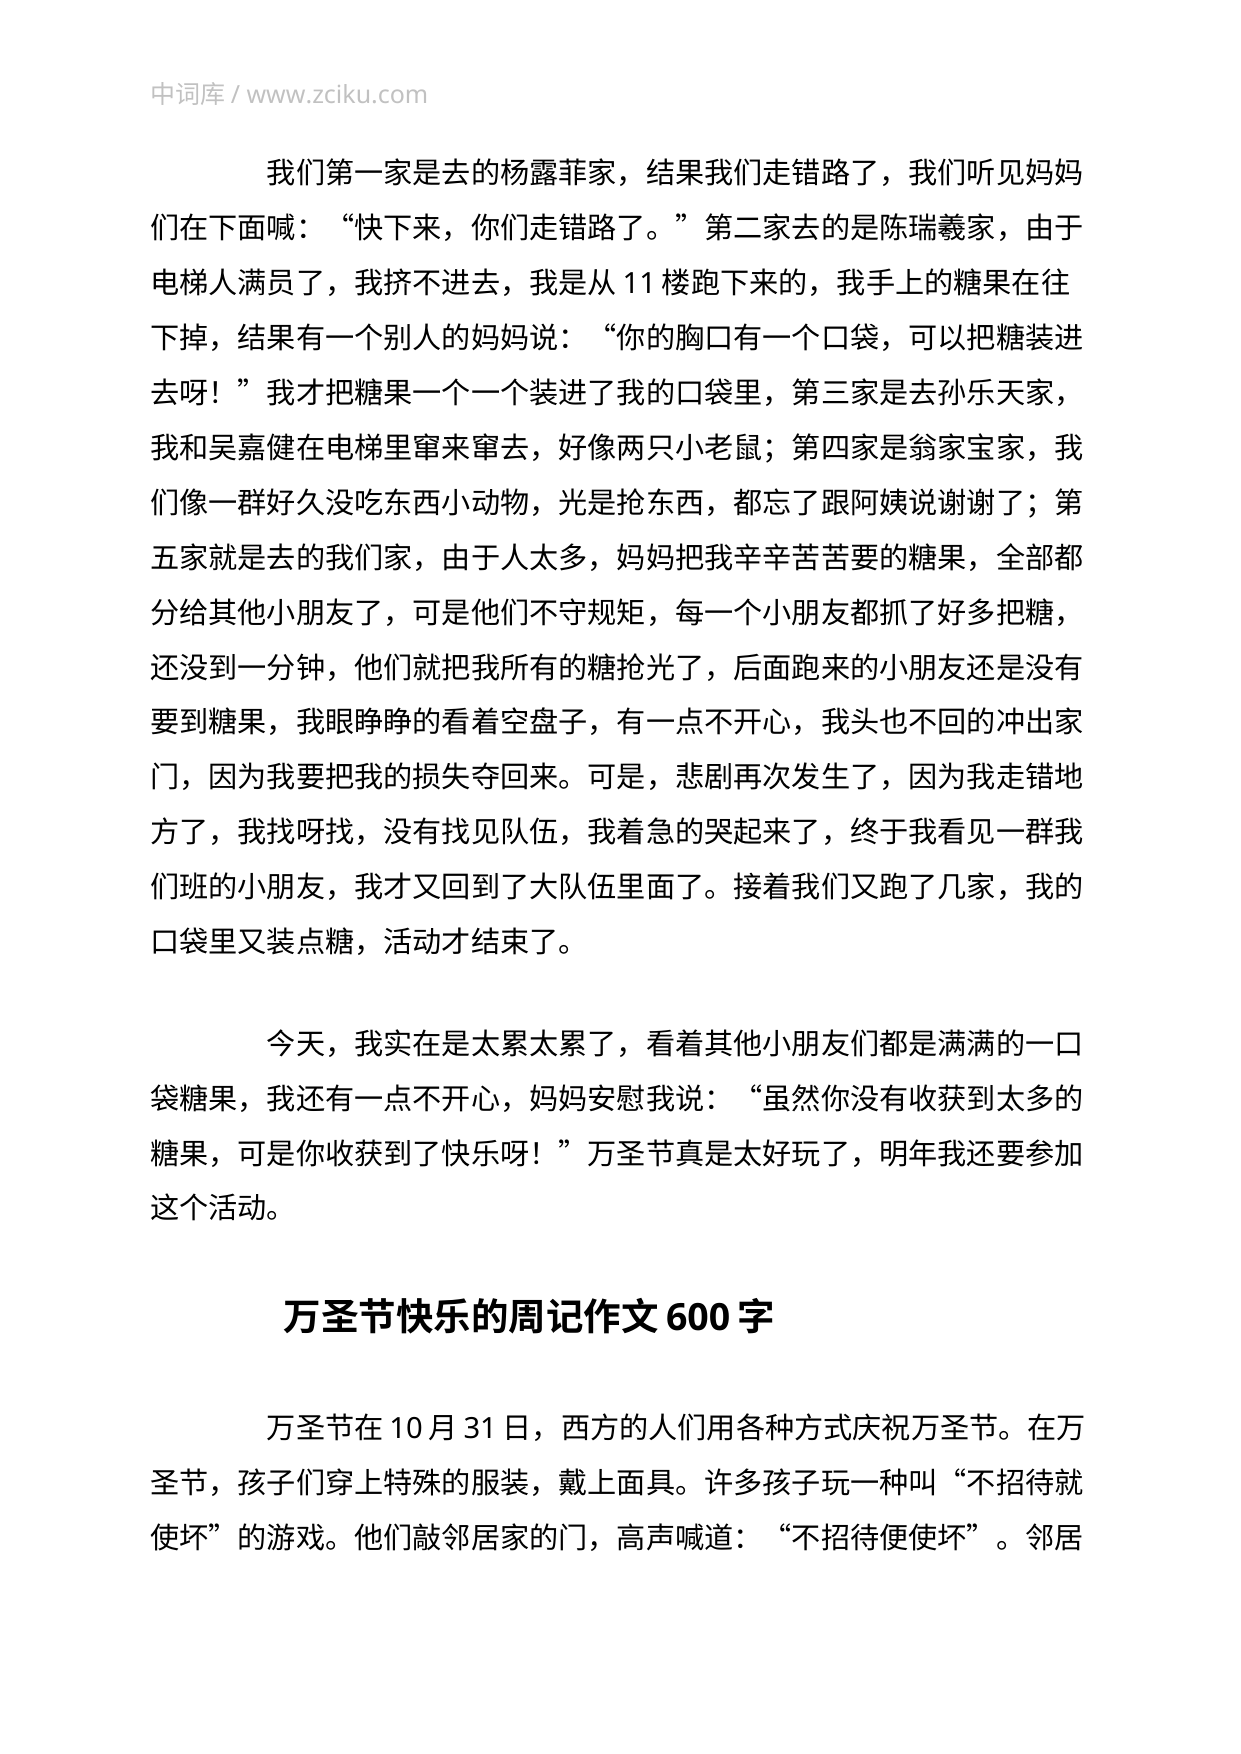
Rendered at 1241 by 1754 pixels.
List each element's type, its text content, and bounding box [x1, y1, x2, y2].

text 万圣节快乐的周记作文600字 [150, 1287, 1090, 1341]
text 我们第一家是去的杨露菲家，结果我们走错路了，我们听见妈妈们在下面喊：“快下来，你们走错路了。”第二家去的是陈瑞羲家，由于电梯人满员了，我挤不进去，我是从11楼跑下来的，我手上的糖果在往下掉，结果有一个别人的妈妈说：“你的胸口有一个口袋，可以把糖装进去呀！”我才把糖果一个一个装进了我的口袋里，第三家是去孙乐天家，我和吴嘉健在电梯里窜来窜去，好像两只小老鼠；第四家是翁家宝家，我们像一群好久没吃东西小动物，光是抢东西，都忘了跟阿姨说谢谢了；第五家就是去的我们家，由于人太多，妈妈把我辛辛苦苦要的糖果，全部都分给其他小朋友了，可是他们不守规矩，每一个小朋友都抓了好多把糖，还没到一分钟，他们就把我所有的糖抢光了，后面跑来的小朋友还是没有要到糖果，我眼睁睁的看着空盘子，有一点不开心，我头也不回的冲出家门，因为我要把我的损失夺回来。可是，悲剧再次发生了，因为我走错地方了，我找呀找，没有找见队伍，我着急的哭起来了，终于我看见一群我们班的小朋友，我才又回到了大队伍里面了。接着我们又跑了几家，我的口袋里又装点糖，活动才结束了。 [150, 150, 1090, 961]
text 今天，我实在是太累太累了，看着其他小朋友们都是满满的一口袋糖果，我还有一点不开心，妈妈安慰我说：“虽然你没有收获到太多的糖果，可是你收获到了快乐呀！”万圣节真是太好玩了，明年我还要参加这个活动。 [150, 1020, 1090, 1227]
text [150, 1404, 1090, 1557]
